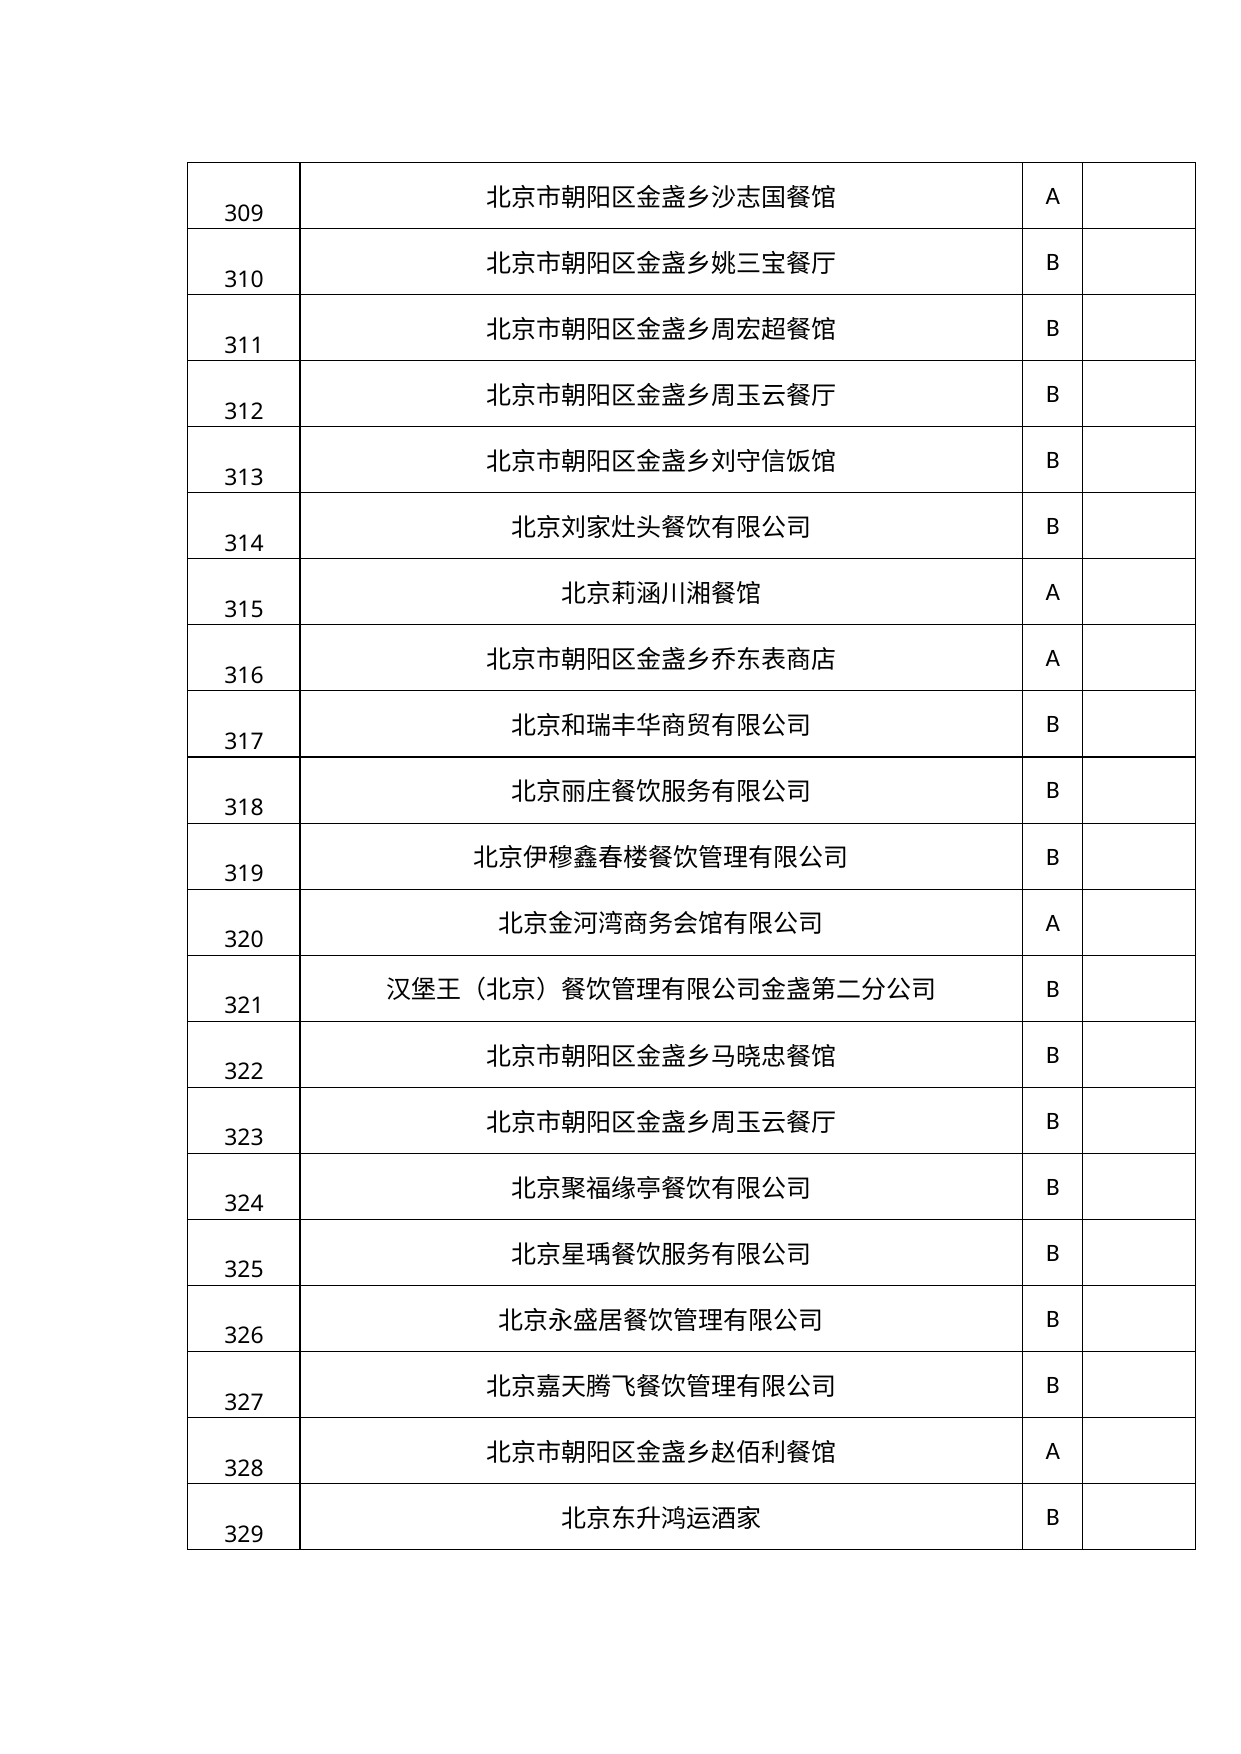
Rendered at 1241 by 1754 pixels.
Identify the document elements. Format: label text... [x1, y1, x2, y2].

table_cell 320 [188, 890, 299, 954]
table_cell 北京市朝阳区金盏乡周玉云餐厅 [301, 1088, 1022, 1153]
table_cell 北京东升鸿运酒家 [301, 1484, 1022, 1549]
table_cell [1083, 1418, 1195, 1483]
table_cell A [1023, 559, 1082, 624]
table_cell 315 [188, 559, 299, 624]
table_cell A [1023, 625, 1082, 690]
table_cell 北京星瑀餐饮服务有限公司 [301, 1220, 1022, 1285]
table_cell 318 [188, 758, 299, 822]
table_cell [1083, 427, 1195, 492]
table_cell 北京丽庄餐饮服务有限公司 [301, 758, 1022, 822]
table_cell 北京市朝阳区金盏乡周宏超餐馆 [301, 295, 1022, 360]
table_cell 319 [188, 824, 299, 888]
table_cell 北京市朝阳区金盏乡赵佰利餐馆 [301, 1418, 1022, 1483]
table_cell B [1023, 361, 1082, 426]
table_cell 北京市朝阳区金盏乡乔东表商店 [301, 625, 1022, 690]
table_cell 310 [188, 229, 299, 294]
table_cell 327 [188, 1352, 299, 1417]
table_cell [1083, 163, 1195, 228]
table_cell 311 [188, 295, 299, 360]
table_cell B [1023, 1484, 1082, 1549]
table_cell B [1023, 295, 1082, 360]
table_cell 北京市朝阳区金盏乡沙志国餐馆 [301, 163, 1022, 228]
table_cell B [1023, 1286, 1082, 1351]
table_cell [1083, 1220, 1195, 1285]
table_cell [1083, 824, 1195, 888]
table_cell 324 [188, 1154, 299, 1219]
table_cell 北京市朝阳区金盏乡周玉云餐厅 [301, 361, 1022, 426]
table_cell 326 [188, 1286, 299, 1351]
table_cell 314 [188, 493, 299, 558]
table_cell B [1023, 229, 1082, 294]
table_cell 329 [188, 1484, 299, 1549]
table_cell 北京伊穆鑫春楼餐饮管理有限公司 [301, 824, 1022, 888]
table_cell [1083, 1154, 1195, 1219]
table_cell 323 [188, 1088, 299, 1153]
table_cell [1083, 493, 1195, 558]
table_cell [1083, 758, 1195, 822]
table_cell 312 [188, 361, 299, 426]
table_cell [1083, 890, 1195, 954]
table_cell B [1023, 1154, 1082, 1219]
table_cell B [1023, 758, 1082, 822]
table_cell 309 [188, 163, 299, 228]
table_cell B [1023, 824, 1082, 888]
table_cell [1083, 1088, 1195, 1153]
table_cell [1083, 956, 1195, 1021]
table_cell 325 [188, 1220, 299, 1285]
table_cell A [1023, 890, 1082, 954]
table_cell 328 [188, 1418, 299, 1483]
table_cell 北京刘家灶头餐饮有限公司 [301, 493, 1022, 558]
table_cell 北京市朝阳区金盏乡刘守信饭馆 [301, 427, 1022, 492]
table_cell A [1023, 163, 1082, 228]
table_cell [1083, 295, 1195, 360]
table_cell B [1023, 956, 1082, 1021]
table_cell [1083, 1484, 1195, 1549]
table_cell B [1023, 691, 1082, 756]
table_cell 北京和瑞丰华商贸有限公司 [301, 691, 1022, 756]
table_cell [1083, 1022, 1195, 1087]
table_cell [1083, 1286, 1195, 1351]
table_cell 北京金河湾商务会馆有限公司 [301, 890, 1022, 954]
table_cell [1083, 691, 1195, 756]
table_cell B [1023, 1088, 1082, 1153]
table_cell [1083, 625, 1195, 690]
table_cell 322 [188, 1022, 299, 1087]
table_cell 汉堡王（北京）餐饮管理有限公司金盏第二分公司 [301, 956, 1022, 1021]
table_cell 317 [188, 691, 299, 756]
table_cell 313 [188, 427, 299, 492]
table_cell [1083, 229, 1195, 294]
table_cell 北京市朝阳区金盏乡姚三宝餐厅 [301, 229, 1022, 294]
table_cell 北京聚福缘亭餐饮有限公司 [301, 1154, 1022, 1219]
table_cell B [1023, 1022, 1082, 1087]
table_cell B [1023, 493, 1082, 558]
table_cell A [1023, 1418, 1082, 1483]
table_cell B [1023, 427, 1082, 492]
table_cell 北京嘉天腾飞餐饮管理有限公司 [301, 1352, 1022, 1417]
table_cell B [1023, 1220, 1082, 1285]
table_cell 316 [188, 625, 299, 690]
table_cell [1083, 361, 1195, 426]
table_cell 北京市朝阳区金盏乡马晓忠餐馆 [301, 1022, 1022, 1087]
table_cell 北京莉涵川湘餐馆 [301, 559, 1022, 624]
table_cell [1083, 1352, 1195, 1417]
table_cell [1083, 559, 1195, 624]
table_cell B [1023, 1352, 1082, 1417]
table_cell 北京永盛居餐饮管理有限公司 [301, 1286, 1022, 1351]
table_cell 321 [188, 956, 299, 1021]
